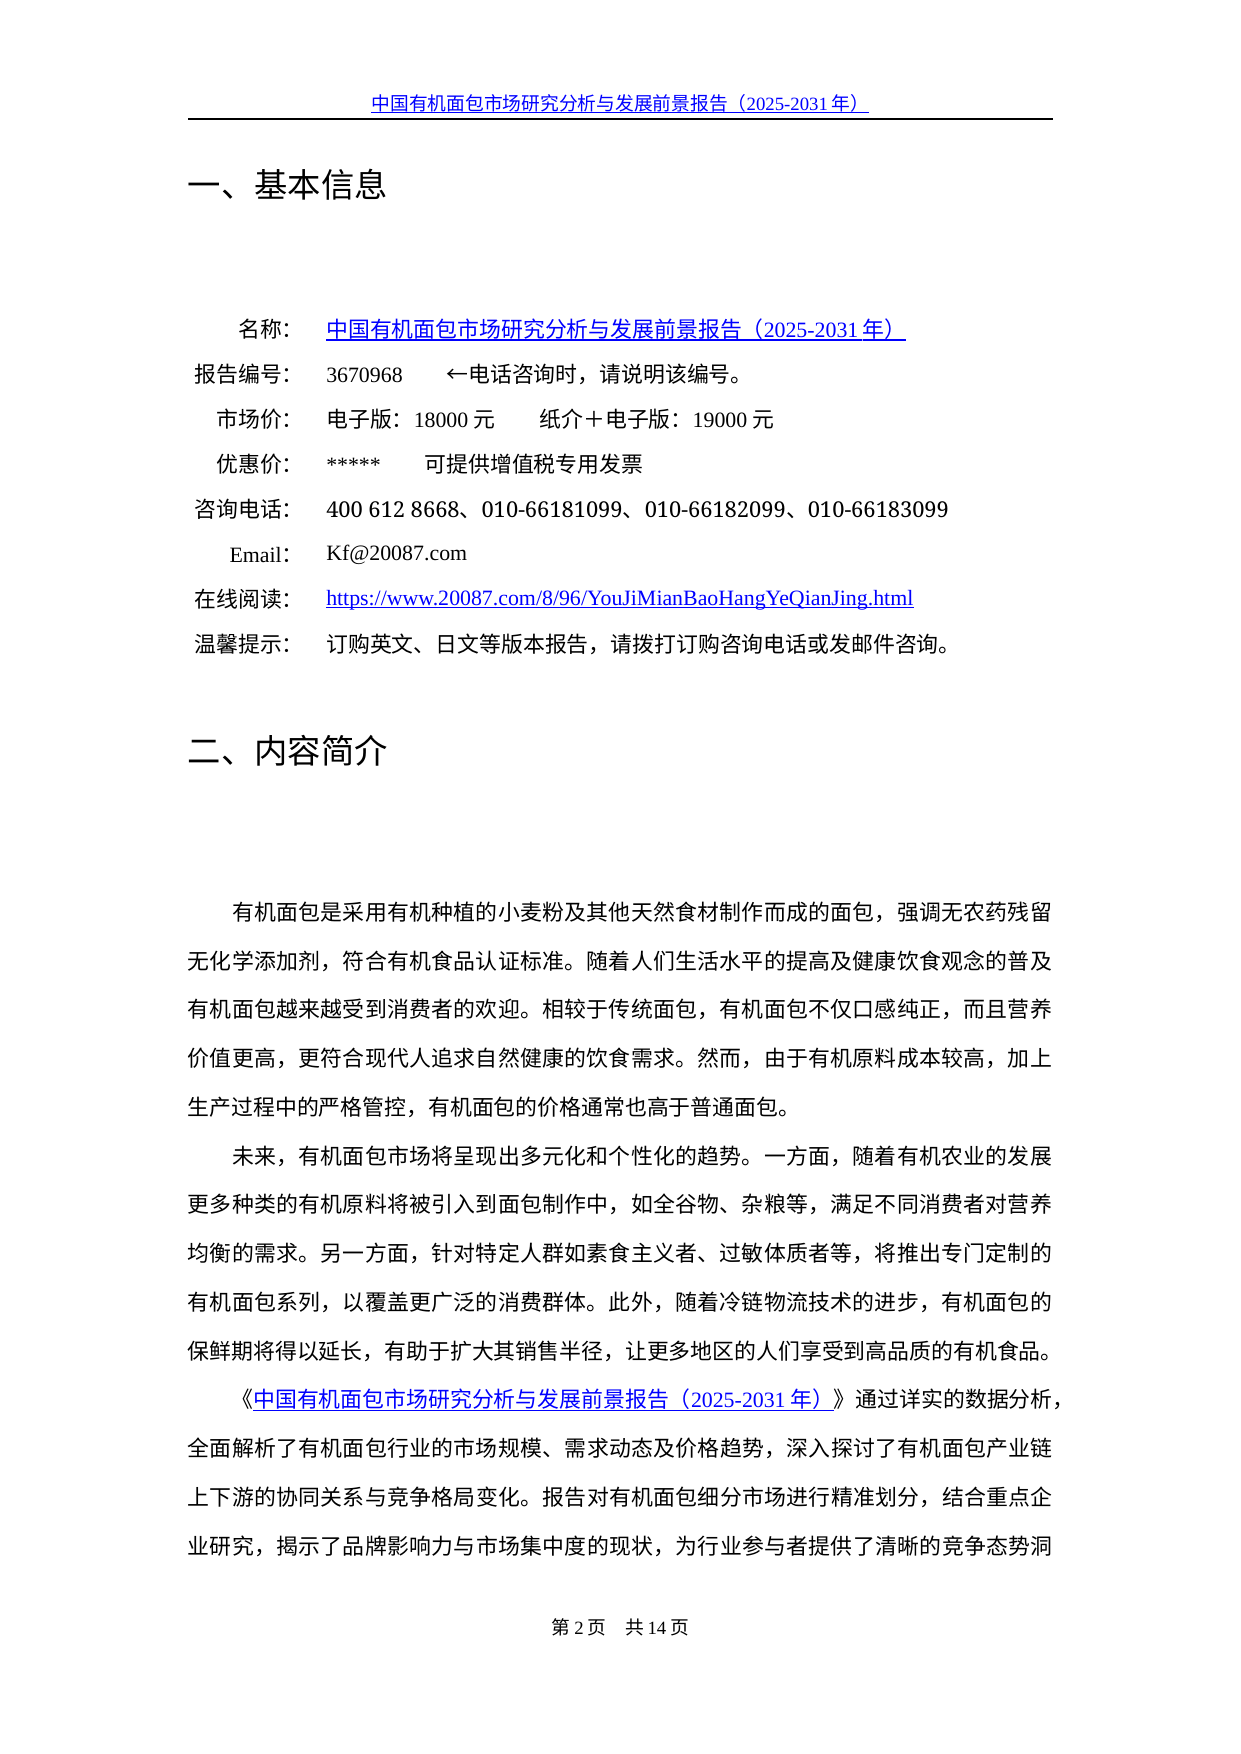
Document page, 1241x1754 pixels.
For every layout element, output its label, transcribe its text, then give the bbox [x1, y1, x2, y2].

title 一、基本信息 [187, 150, 1053, 215]
table_header 中国有机面包市场研究分析与发展前景报告（2025-2031年） [315, 312, 1073, 357]
table_cell 市场价： [167, 402, 315, 447]
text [187, 894, 1053, 1561]
table_cell 400 612 8668、010-66181099、010-66182099、010-66183099 [315, 492, 1073, 537]
table_cell [315, 582, 1073, 627]
table_cell 温馨提示： [167, 627, 315, 672]
table_cell Kf@20087.com [315, 537, 1073, 582]
table_cell 在线阅读： [167, 582, 315, 627]
table_cell 订购英文、日文等版本报告，请拨打订购咨询电话或发邮件咨询。 [315, 627, 1073, 672]
table_header 名称： [167, 312, 315, 357]
table_cell Email： [167, 537, 315, 582]
table_cell 咨询电话： [167, 492, 315, 537]
table_cell ***** 可提供增值税专用发票 [315, 447, 1073, 492]
table_cell 优惠价： [167, 447, 315, 492]
title 二、内容简介 [187, 717, 1053, 782]
table_cell 3670968 ←电话咨询时，请说明该编号。 [315, 357, 1073, 402]
table_cell 报告编号： [167, 357, 315, 402]
table_cell 电子版：18000 元 纸介＋电子版：19000 元 [315, 402, 1073, 447]
